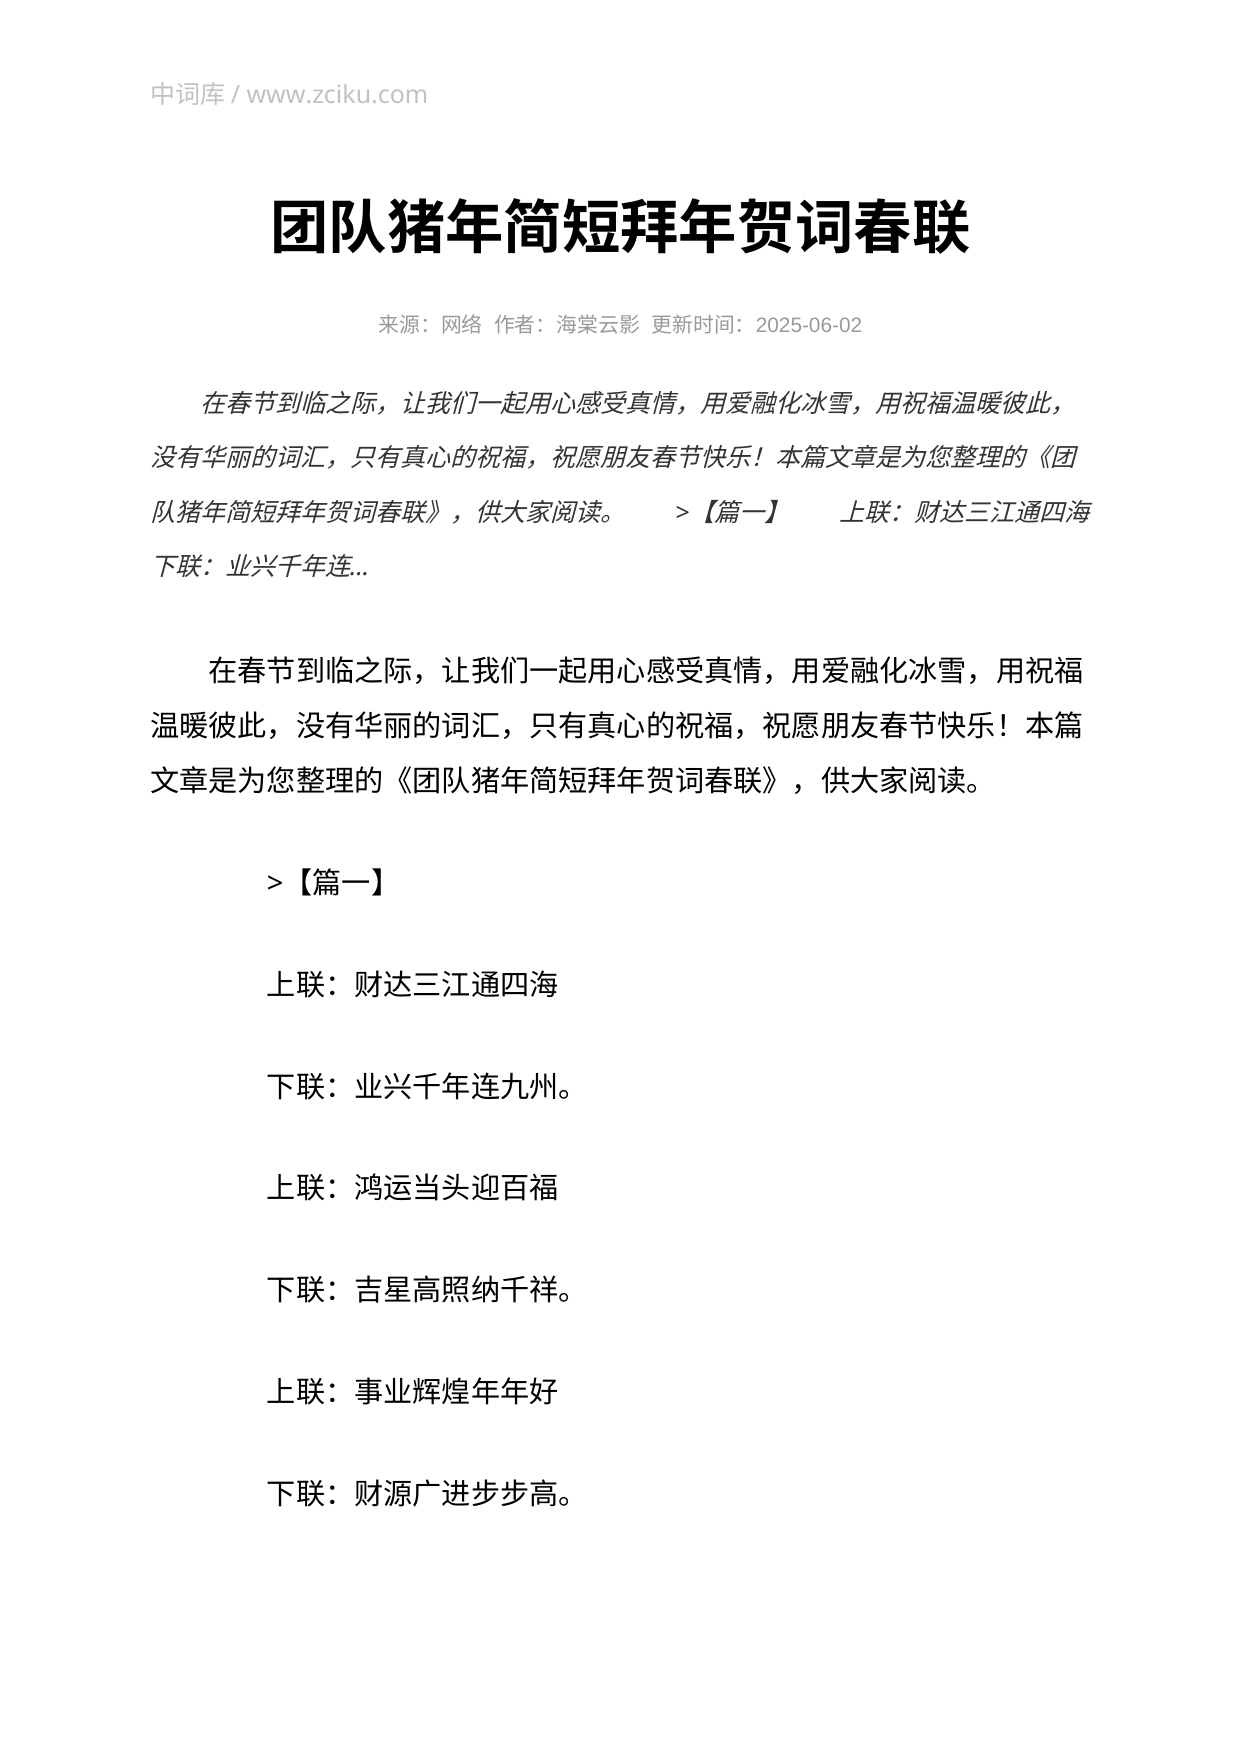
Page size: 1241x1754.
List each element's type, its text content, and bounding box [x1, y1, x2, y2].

text 上联：鸿运当头迎百福 [150, 1165, 1090, 1207]
text 下联：财源广进步步高。 [150, 1470, 1090, 1512]
text 来源：网络 作者：海棠云影 更新时间：2025-06-02 [150, 313, 1090, 337]
subtitle 团队猪年简短拜年贺词春联 [150, 181, 1090, 266]
text 下联：吉星高照纳千祥。 [150, 1267, 1090, 1309]
text >【篇一】 [150, 859, 1090, 902]
text 上联：财达三江通四海 [150, 961, 1090, 1004]
text 在春节到临之际，让我们一起用心感受真情，用爱融化冰雪，用祝福温暖彼此，没有华丽的词汇，只有真心的祝福，祝愿朋友春节快乐！本篇文章是为您整理的《团队猪年简短拜年贺词春联》，供大家阅读。 [150, 648, 1090, 800]
text 下联：业兴千年连九州。 [150, 1063, 1090, 1105]
text 上联：事业辉煌年年好 [150, 1368, 1090, 1411]
text 在春节到临之际，让我们一起用心感受真情，用爱融化冰雪，用祝福温暖彼此，没有华丽的词汇，只有真心的祝福，祝愿朋友春节快乐！本篇文章是为您整理的《团队猪年简短拜年贺词春联》，供大家阅读。 >【篇一】 上联：财达三江通四海 下联：业兴千年连... [150, 383, 1090, 583]
